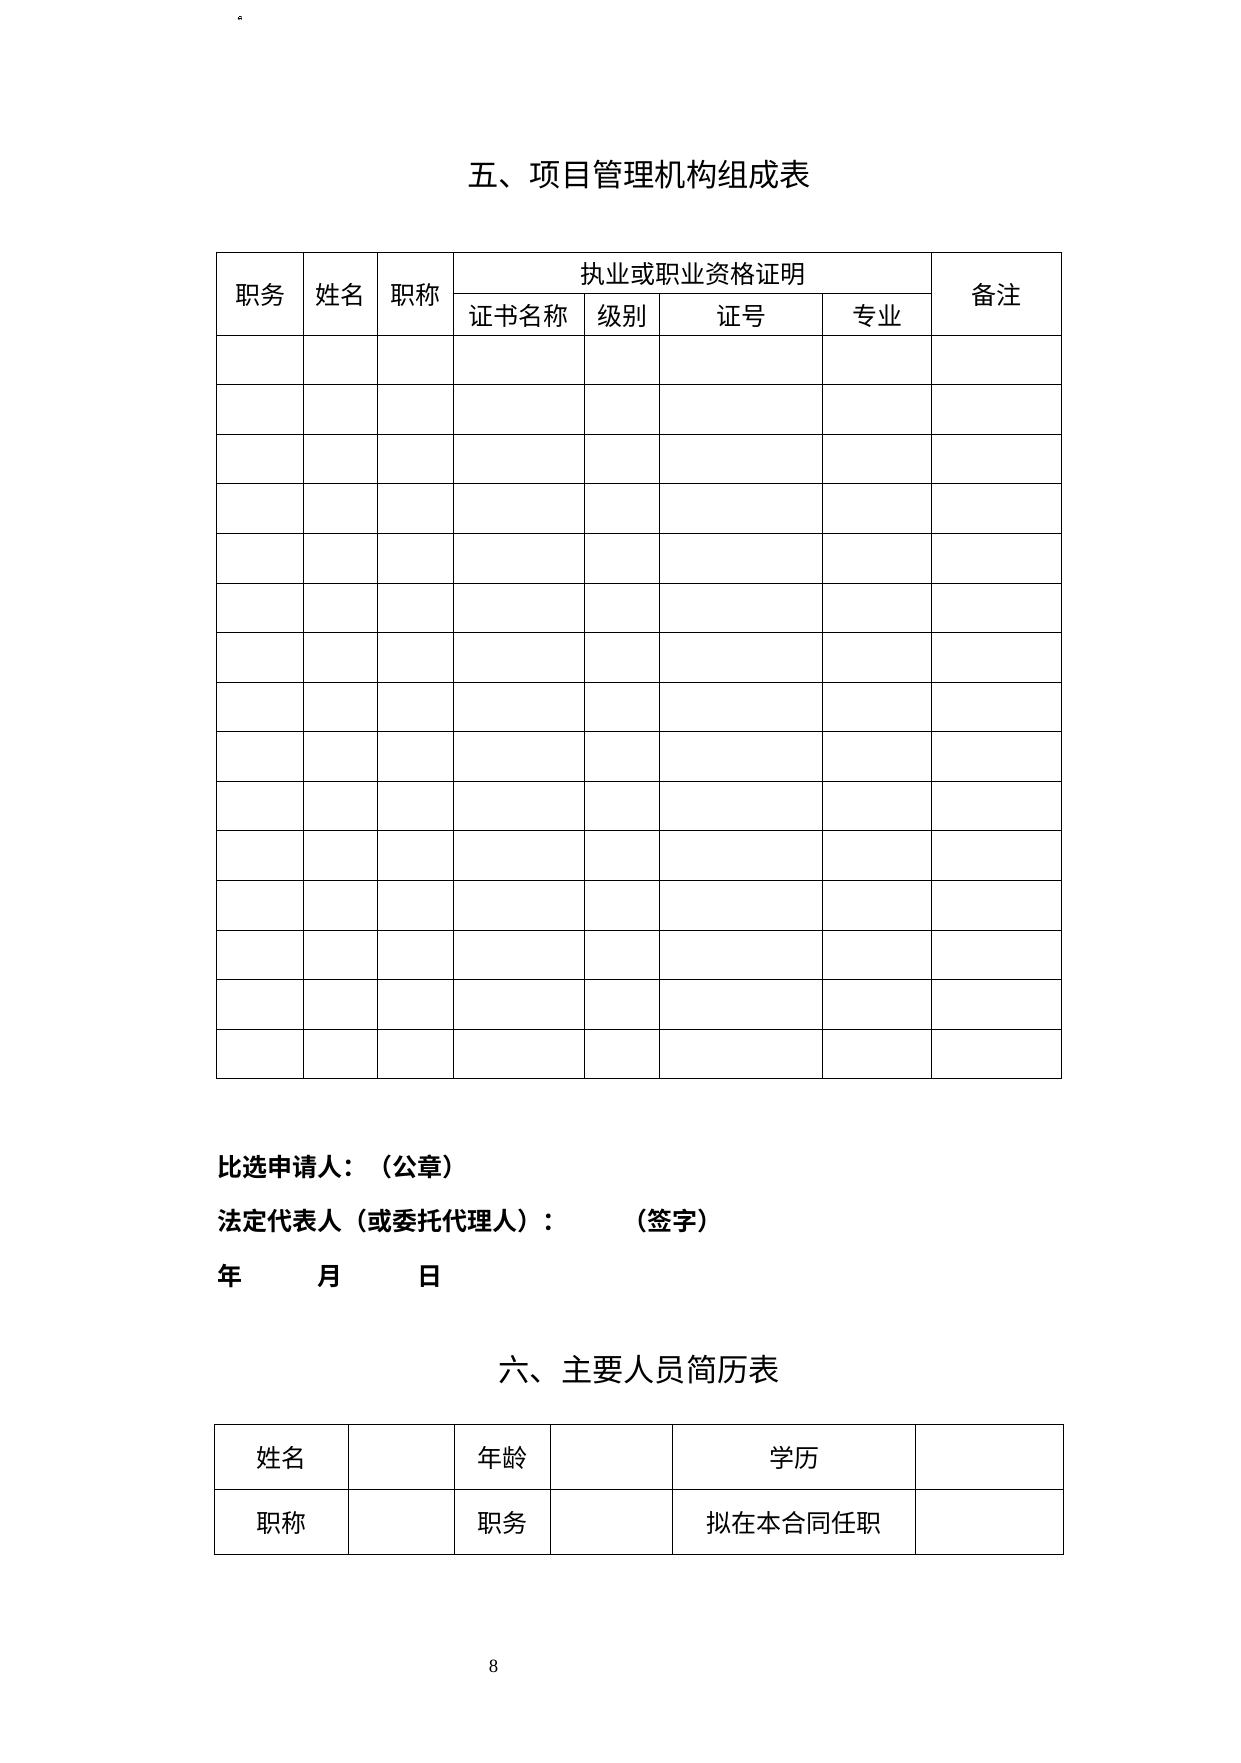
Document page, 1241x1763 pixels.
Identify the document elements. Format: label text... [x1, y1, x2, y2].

table_cell [454, 385, 584, 434]
table_cell [823, 881, 931, 929]
table_header 姓名 [304, 253, 377, 334]
table_cell [932, 385, 1061, 434]
table_cell 专业 [823, 294, 931, 334]
table_cell [304, 633, 377, 682]
table_cell [378, 336, 453, 384]
table_cell [585, 732, 659, 781]
table_cell [378, 633, 453, 682]
table_cell [378, 732, 453, 781]
table_cell [932, 336, 1061, 384]
table_cell [217, 831, 303, 880]
table_cell [660, 336, 822, 384]
table_cell [823, 683, 931, 731]
table_cell [378, 782, 453, 830]
table_cell [585, 931, 659, 979]
table_cell [585, 435, 659, 483]
table_cell [304, 435, 377, 483]
table_cell [660, 931, 822, 979]
table_cell [304, 1030, 377, 1078]
table_cell [932, 633, 1061, 682]
table_cell [304, 831, 377, 880]
table_cell 证号 [660, 294, 822, 334]
table_cell 证书名称 [454, 294, 584, 334]
text 六、主要人员简历表 [187, 1345, 1090, 1390]
table_cell [217, 732, 303, 781]
text 法定代表人（或委托代理人）： （签字） [187, 1202, 1090, 1238]
table_cell [454, 881, 584, 929]
table_cell [454, 435, 584, 483]
table_cell [217, 484, 303, 533]
table_cell 职称 [215, 1490, 348, 1553]
table_cell [217, 782, 303, 830]
table_cell [304, 484, 377, 533]
table_header 姓名 [215, 1425, 348, 1489]
table_header 年龄 [455, 1425, 550, 1489]
table_cell [585, 534, 659, 582]
table_cell [454, 782, 584, 830]
table_cell [304, 336, 377, 384]
table_header 职称 [378, 253, 453, 334]
table_cell [823, 584, 931, 632]
table_cell [304, 385, 377, 434]
table_cell [378, 584, 453, 632]
table_cell [454, 633, 584, 682]
table_cell [378, 1030, 453, 1078]
table_cell [454, 584, 584, 632]
table_cell [823, 633, 931, 682]
table_cell [304, 931, 377, 979]
table_cell [932, 881, 1061, 929]
table_cell [660, 584, 822, 632]
table_cell [660, 683, 822, 731]
table_cell [378, 385, 453, 434]
table_cell [378, 435, 453, 483]
table_cell [217, 980, 303, 1029]
table_cell [916, 1490, 1063, 1553]
table_header 学历 [673, 1425, 915, 1489]
table_cell [932, 831, 1061, 880]
table_cell [932, 980, 1061, 1029]
table_cell [660, 831, 822, 880]
table_cell [660, 534, 822, 582]
table_cell [585, 831, 659, 880]
table_cell [454, 732, 584, 781]
table_header [551, 1425, 672, 1489]
table_cell [217, 633, 303, 682]
table_cell [585, 336, 659, 384]
table_cell [823, 980, 931, 1029]
table_cell [823, 385, 931, 434]
table_cell [217, 1030, 303, 1078]
table_cell [823, 732, 931, 781]
table_cell [378, 881, 453, 929]
table_cell [454, 484, 584, 533]
table_cell [551, 1490, 672, 1553]
table_cell [454, 336, 584, 384]
table_cell [454, 931, 584, 979]
table_cell [823, 782, 931, 830]
table_cell [660, 732, 822, 781]
table_cell [932, 732, 1061, 781]
table_cell [585, 385, 659, 434]
table_cell [454, 683, 584, 731]
table_cell [585, 782, 659, 830]
table_cell [585, 980, 659, 1029]
table_cell [304, 782, 377, 830]
table_cell [217, 435, 303, 483]
table_cell [660, 782, 822, 830]
table_cell [378, 683, 453, 731]
table_header 执业或职业资格证明 [454, 253, 931, 293]
table_cell [932, 584, 1061, 632]
table_cell [932, 1030, 1061, 1078]
table_cell [823, 831, 931, 880]
table_cell [304, 683, 377, 731]
table_cell [454, 1030, 584, 1078]
table_header [349, 1425, 454, 1489]
table_cell [932, 931, 1061, 979]
table_cell [378, 980, 453, 1029]
table_cell [217, 584, 303, 632]
table_cell [823, 534, 931, 582]
table_cell 拟在本合同任职 [673, 1490, 915, 1553]
table_cell [304, 732, 377, 781]
table_cell [660, 980, 822, 1029]
text 比选申请人：（公章） [187, 1147, 1090, 1184]
table_cell [823, 931, 931, 979]
table_cell [378, 484, 453, 533]
table_cell [585, 584, 659, 632]
table_cell [823, 435, 931, 483]
table_cell [217, 385, 303, 434]
table_cell [660, 385, 822, 434]
table_cell [217, 683, 303, 731]
table_cell [932, 484, 1061, 533]
table_cell [217, 336, 303, 384]
table_cell [454, 831, 584, 880]
table_cell [932, 683, 1061, 731]
table_cell [304, 584, 377, 632]
text 五、项目管理机构组成表 [187, 150, 1090, 195]
table_cell [378, 831, 453, 880]
table_cell [585, 484, 659, 533]
table_cell [585, 683, 659, 731]
table_cell [932, 435, 1061, 483]
table_cell [454, 534, 584, 582]
table_cell 职务 [455, 1490, 550, 1553]
table_cell [349, 1490, 454, 1553]
table_cell [823, 336, 931, 384]
table_cell [660, 633, 822, 682]
table_cell [823, 1030, 931, 1078]
table_cell [932, 782, 1061, 830]
table_cell [217, 881, 303, 929]
table_cell [585, 1030, 659, 1078]
table_cell [378, 534, 453, 582]
text 年 月 日 [187, 1256, 1090, 1292]
table_cell [932, 534, 1061, 582]
table_cell [660, 435, 822, 483]
table_cell [304, 881, 377, 929]
table_cell [304, 534, 377, 582]
table_cell [823, 484, 931, 533]
table_cell [585, 633, 659, 682]
table_cell [660, 1030, 822, 1078]
table_cell [585, 881, 659, 929]
table_header 职务 [217, 253, 303, 334]
table_cell [304, 980, 377, 1029]
table_cell [454, 980, 584, 1029]
table_cell [378, 931, 453, 979]
table_header [916, 1425, 1063, 1489]
table_cell [660, 484, 822, 533]
table_cell [660, 881, 822, 929]
table_header 备注 [932, 253, 1061, 334]
table_cell 级别 [585, 294, 659, 334]
table_cell [217, 534, 303, 582]
table_cell [217, 931, 303, 979]
